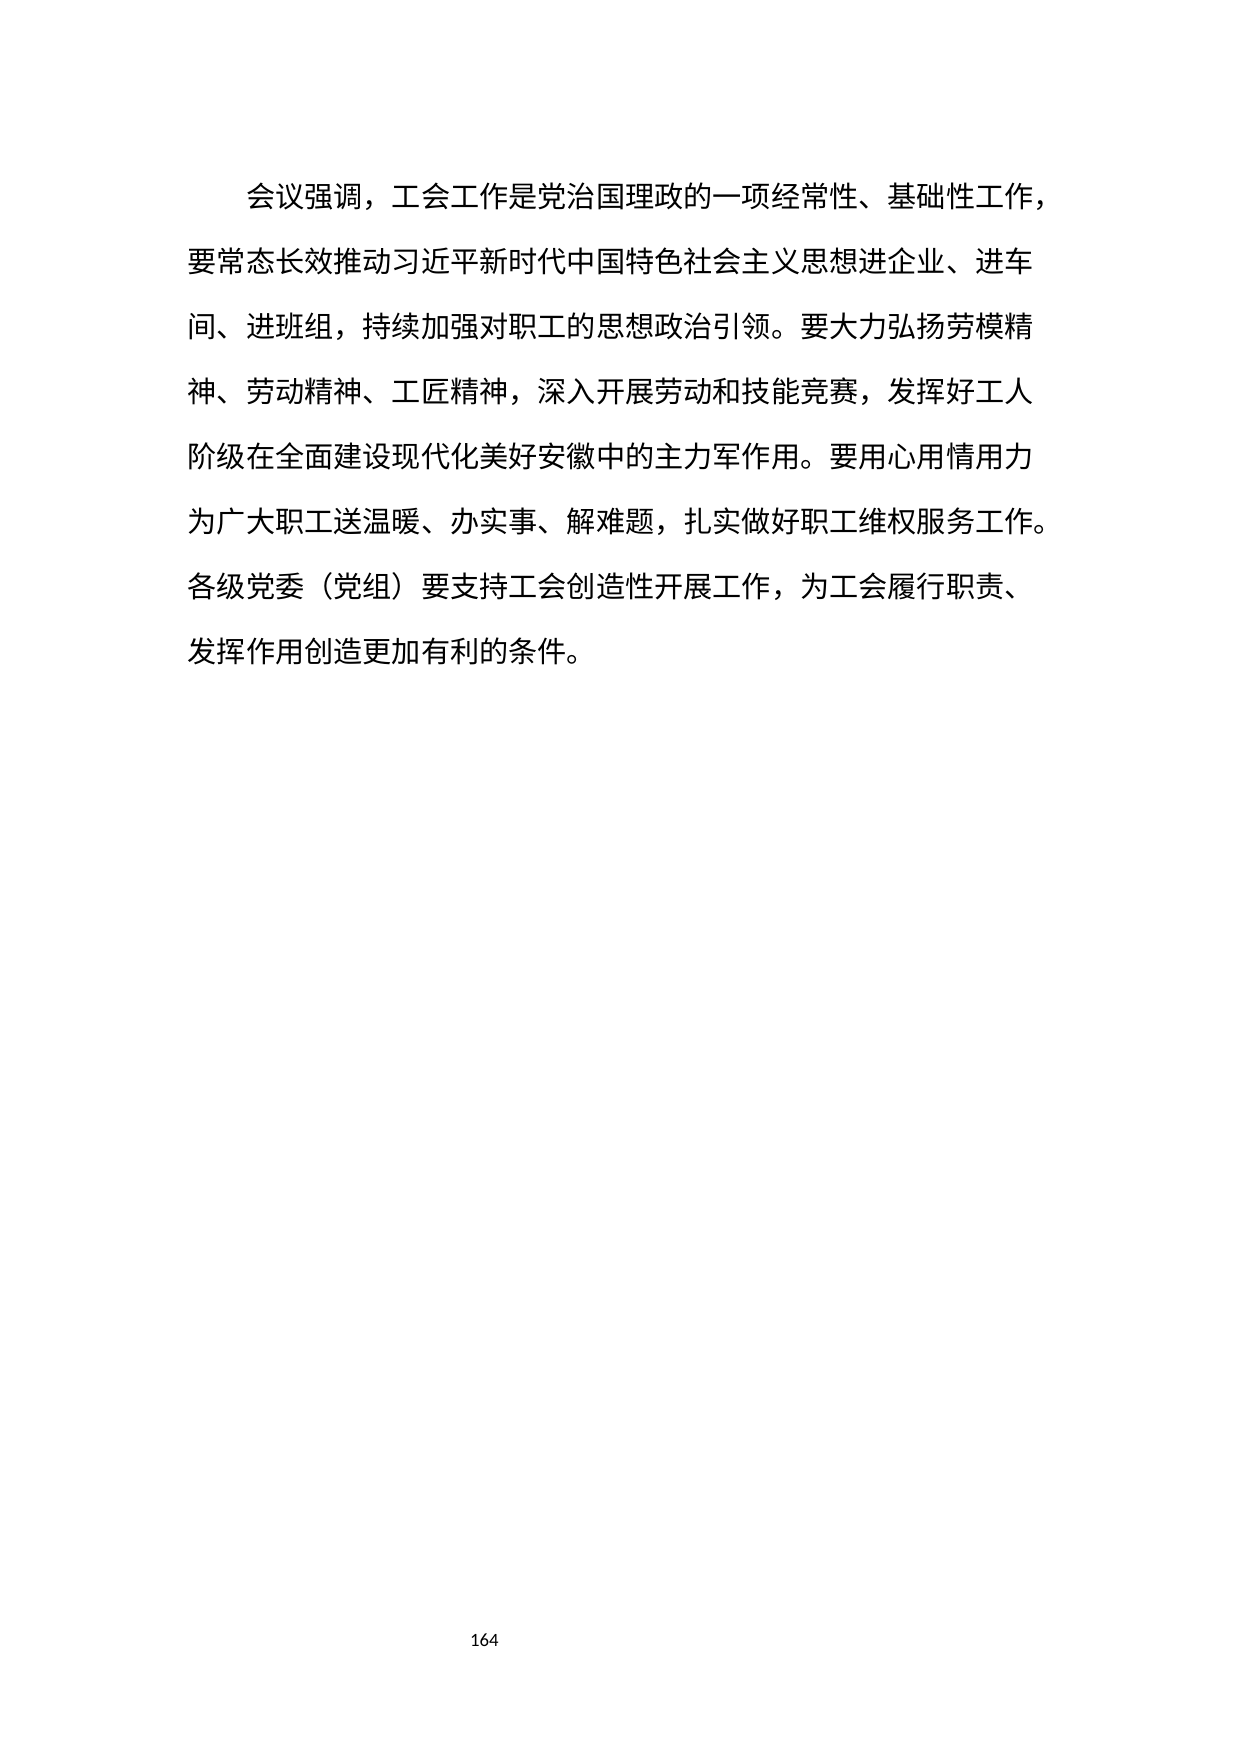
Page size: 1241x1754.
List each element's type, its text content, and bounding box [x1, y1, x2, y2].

text 会议强调，工会工作是党治国理政的一项经常性、基础性工作，要常态长效推动习近平新时代中国特色社会主义思想进企业、进车间、进班组，持续加强对职工的思想政治引领。要大力弘扬劳模精神、劳动精神、工匠精神，深入开展劳动和技能竞赛，发挥好工人阶级在全面建设现代化美好安徽中的主力军作用。要用心用情用力为广大职工送温暖、办实事、解难题，扎实做好职工维权服务工作。各级党委（党组）要支持工会创造性开展工作，为工会履行职责、发挥作用创造更加有利的条件。 [187, 162, 1053, 682]
